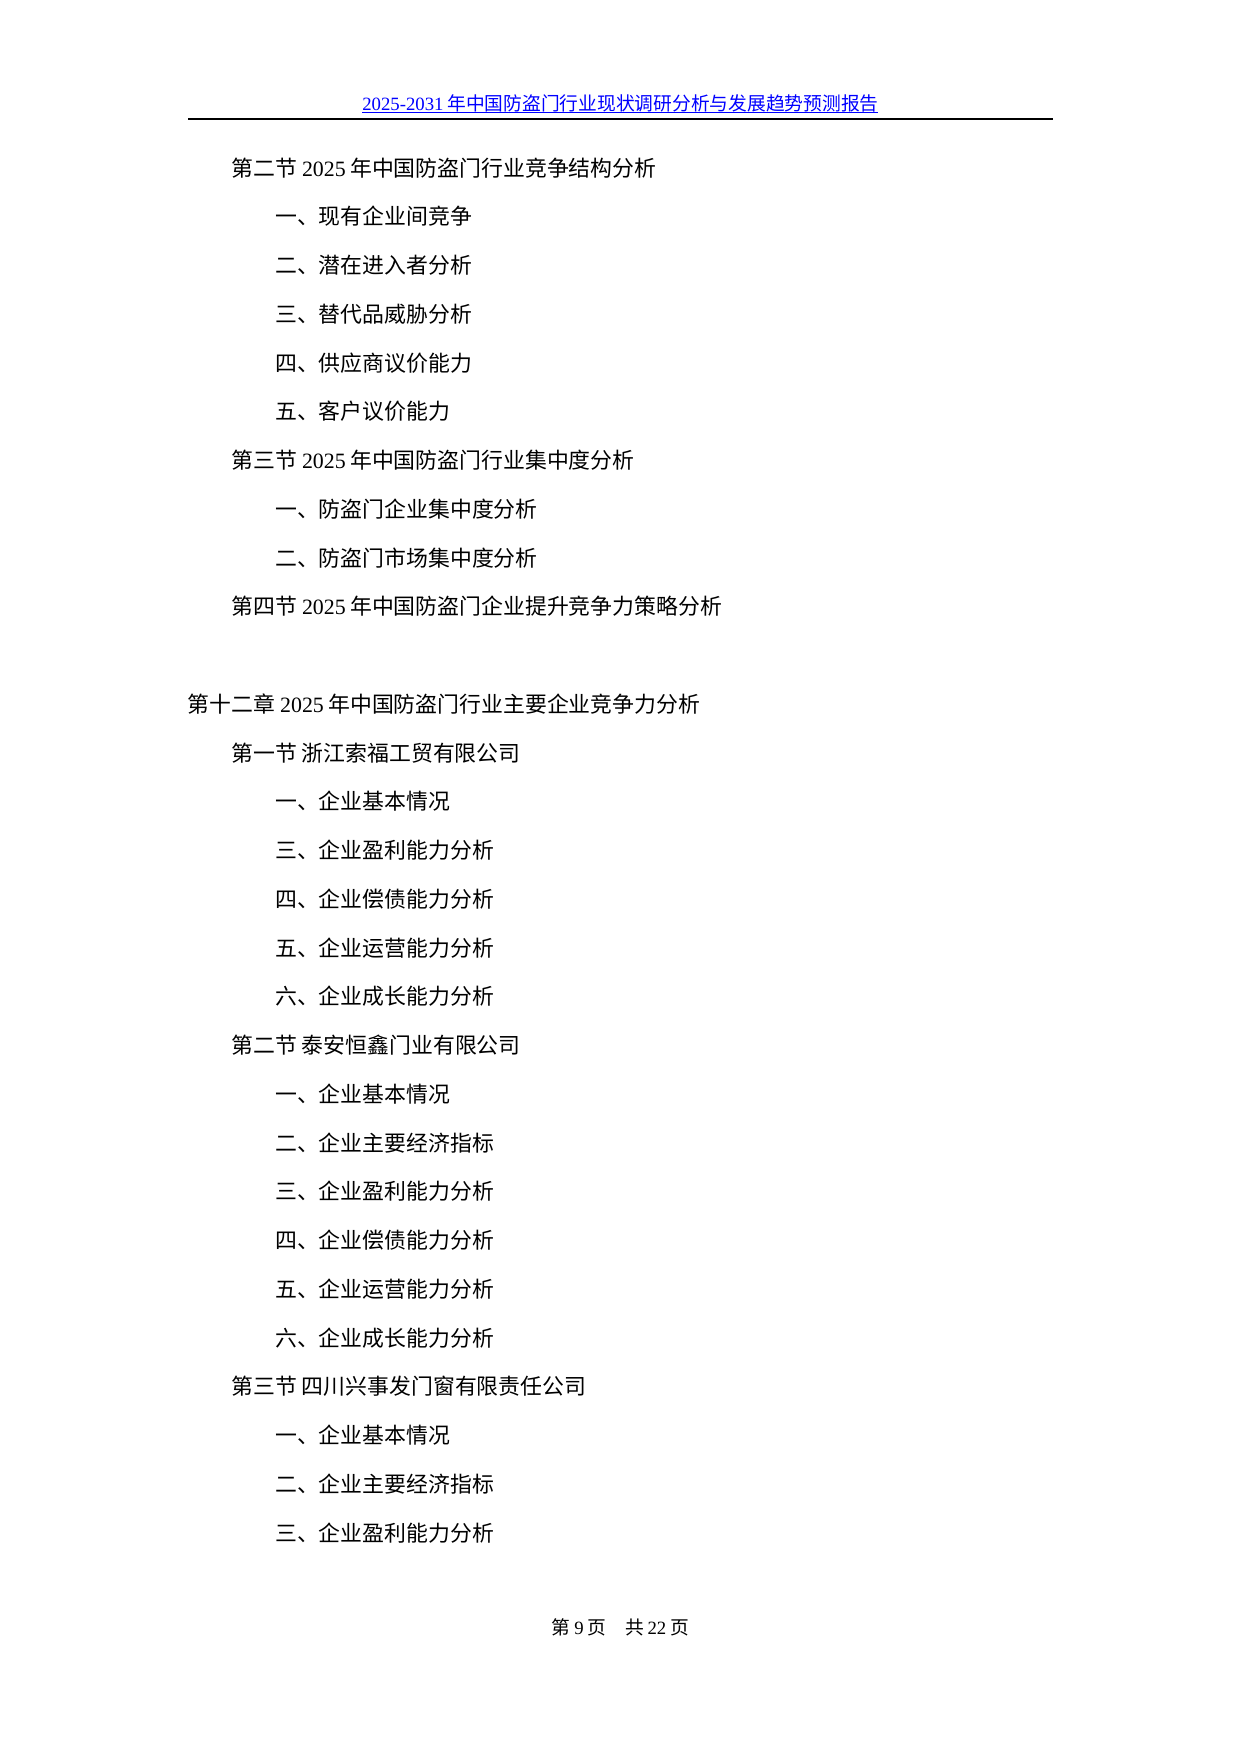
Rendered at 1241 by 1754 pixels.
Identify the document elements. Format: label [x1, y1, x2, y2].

text [187, 150, 1053, 1548]
